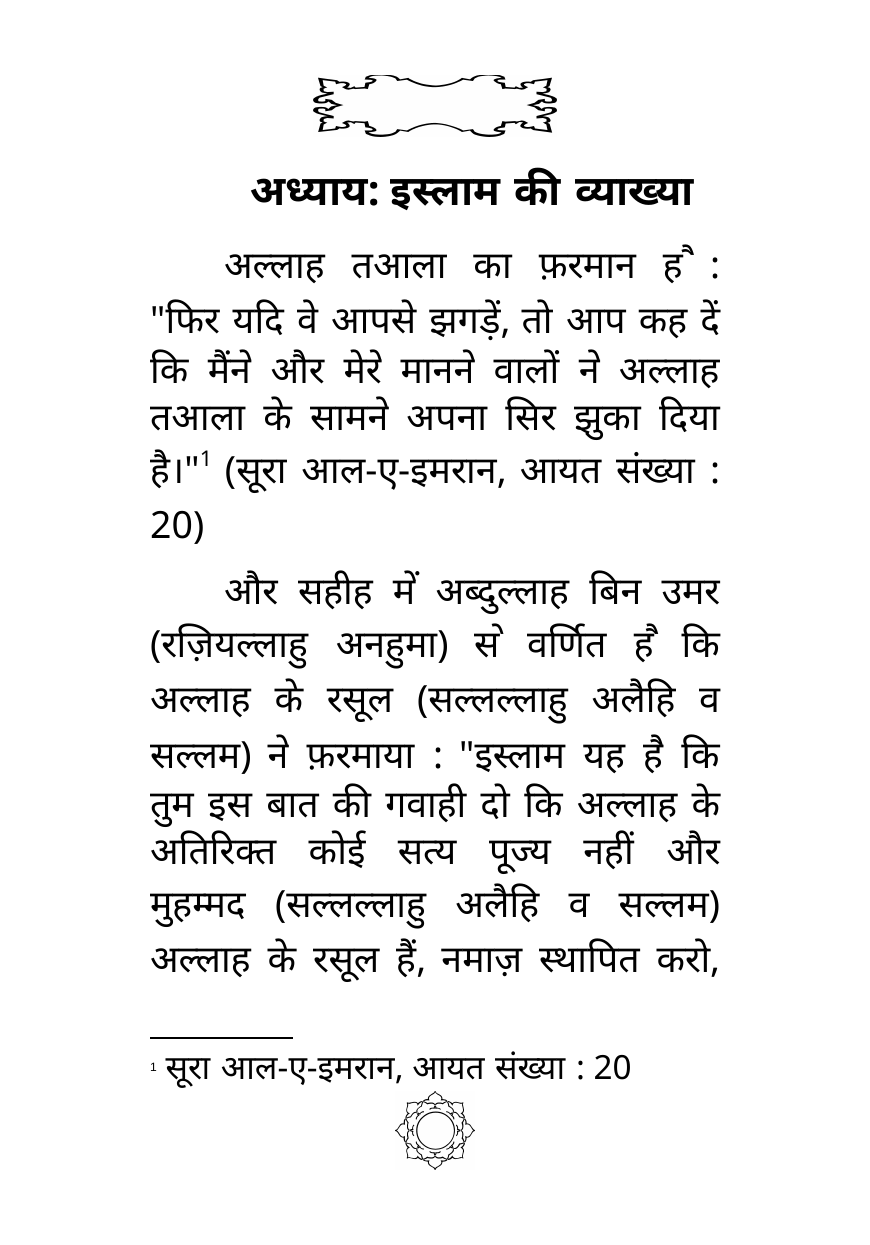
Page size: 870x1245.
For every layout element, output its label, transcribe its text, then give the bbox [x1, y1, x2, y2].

subtitle अध्याय: इस्लाम की व्याख्या [150, 161, 720, 218]
text अल्लाह तआला का फ़रमान है : "फिर यदि वे आपसे झगड़ें, तो आप कह दें कि मैंने और मेरे मानने वालों ने अल्लाह तआला के सामने अपना सिर झुका दिया है।" (सूरा आल-ए-इमरान, आयत संख्या : 20) [150, 239, 720, 549]
picture [313, 75, 557, 137]
picture [395, 1091, 475, 1170]
